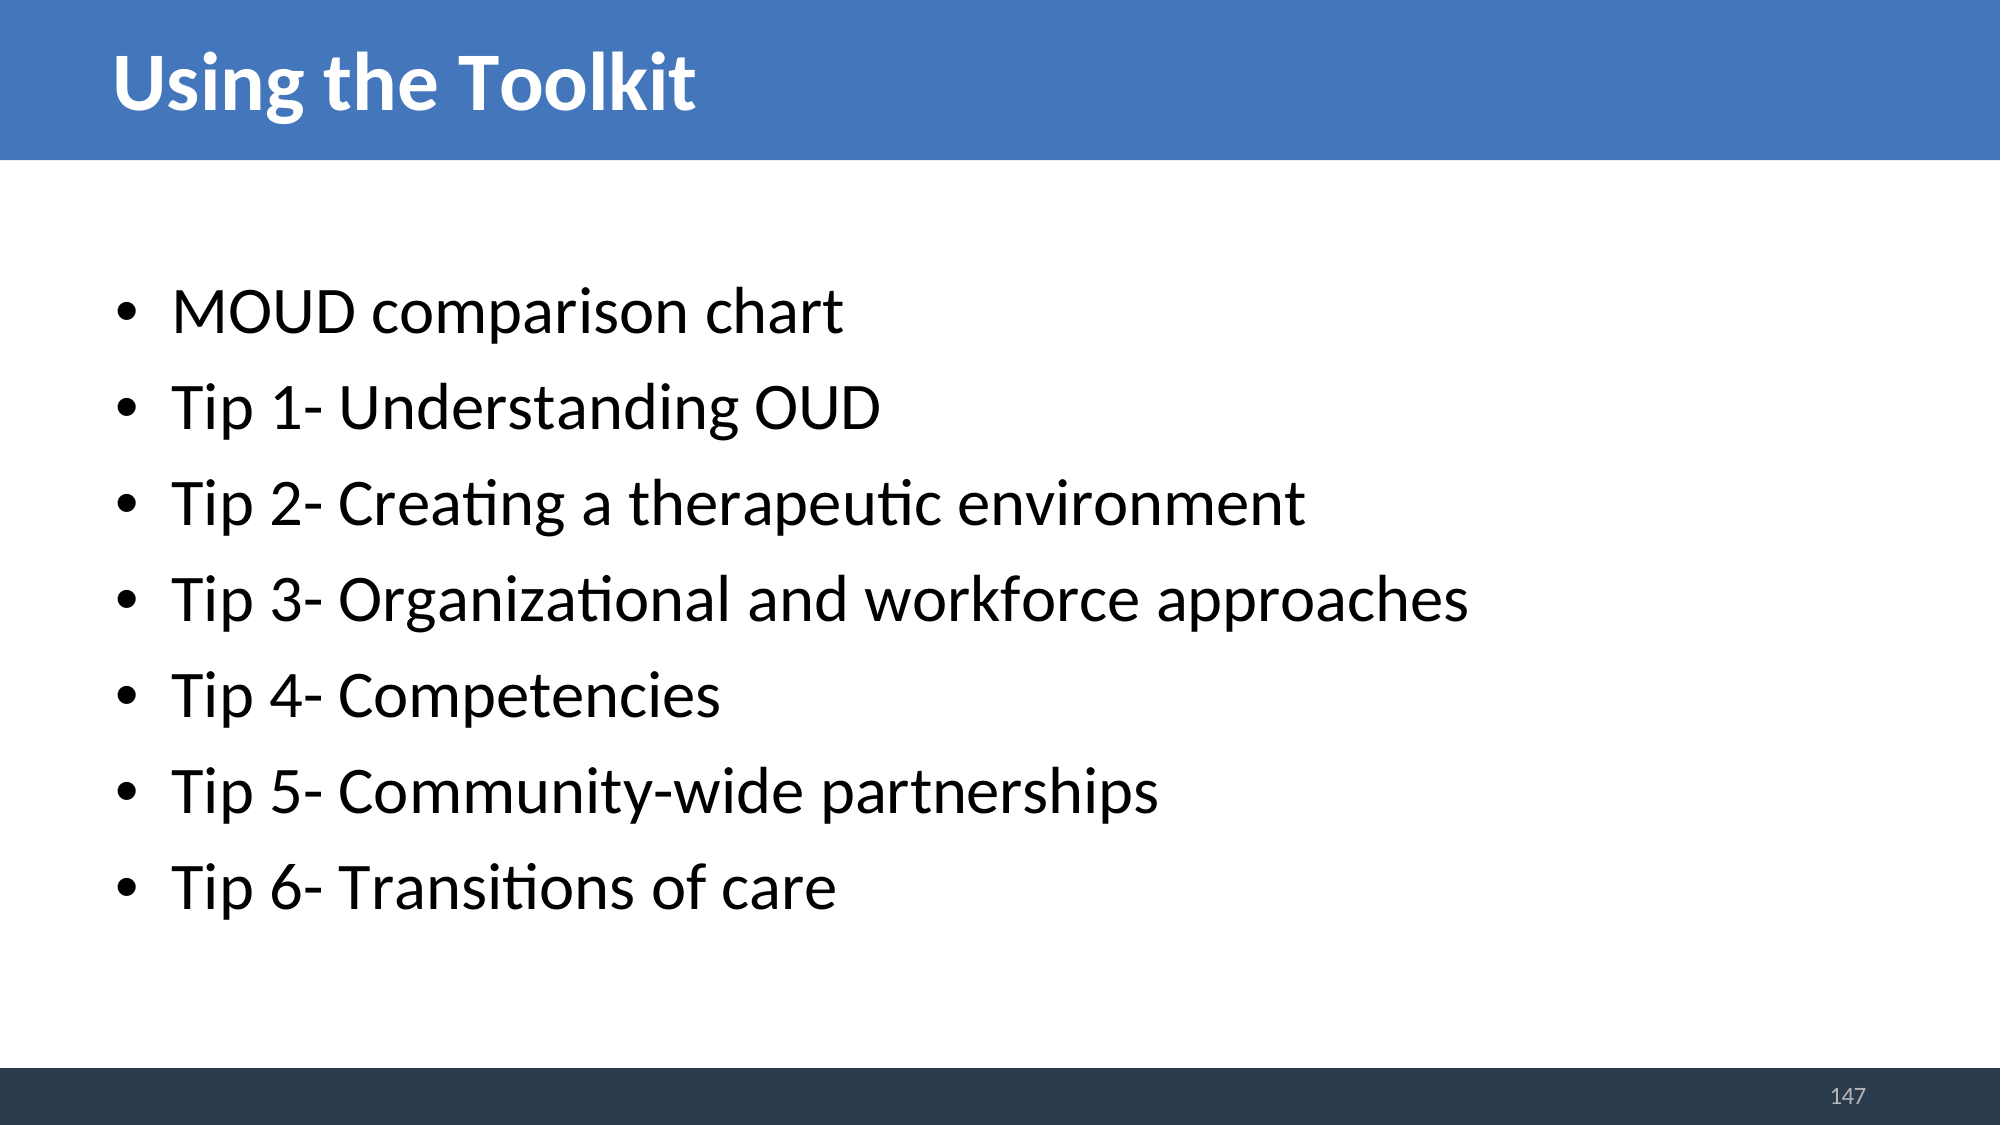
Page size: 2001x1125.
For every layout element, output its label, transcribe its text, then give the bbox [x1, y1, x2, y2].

list Tip 5- Community-wide partnerships [115, 749, 2000, 830]
list Tip 2- Creating a therapeutic environment [115, 461, 2000, 542]
list Tip 4- Competencies [115, 653, 2000, 734]
list Tip 3- Organizational and workforce approaches [115, 557, 2000, 638]
list MOUD comparison chart [115, 269, 2000, 350]
list Tip 1- Understanding OUD [115, 365, 2000, 446]
list Tip 6- Transitions of care [115, 845, 2000, 926]
